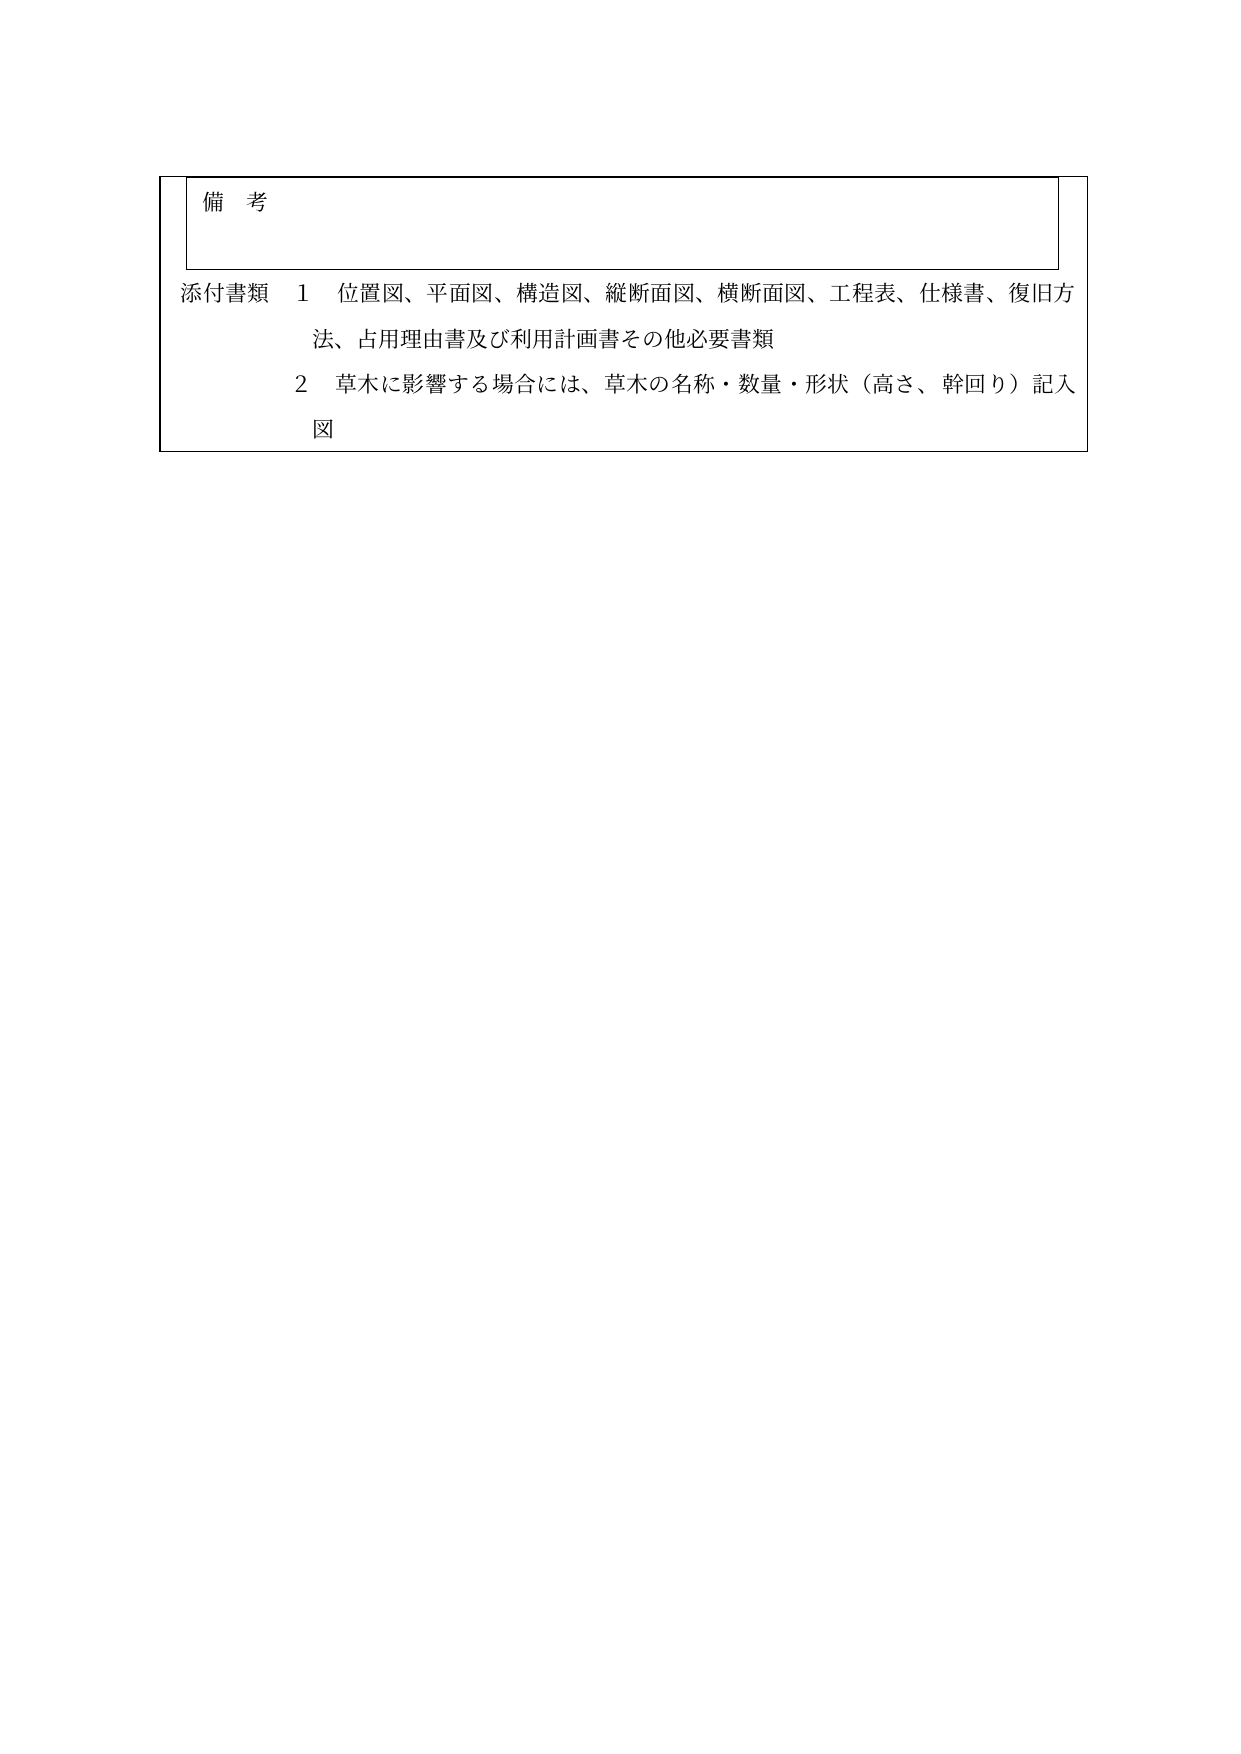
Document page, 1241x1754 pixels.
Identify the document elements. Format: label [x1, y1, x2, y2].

table_header [161, 177, 1087, 451]
